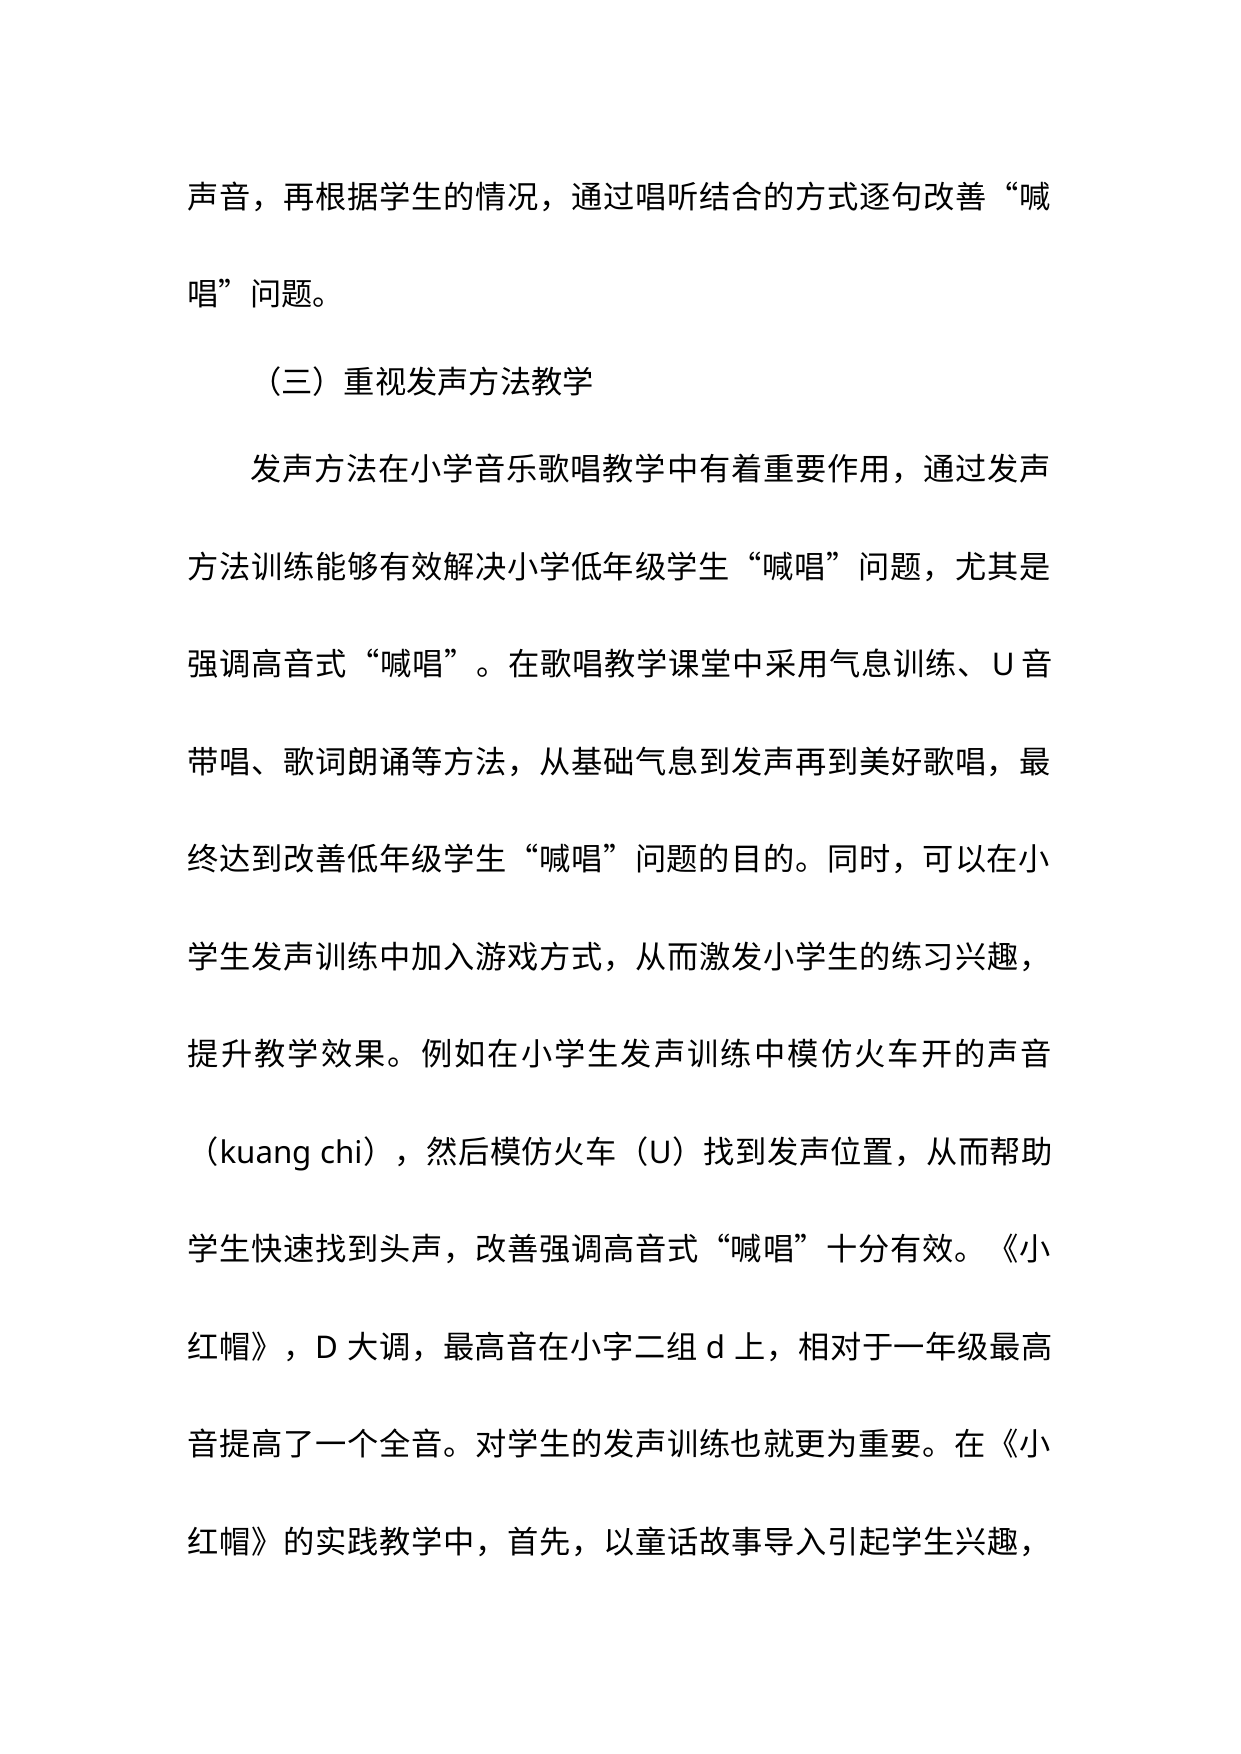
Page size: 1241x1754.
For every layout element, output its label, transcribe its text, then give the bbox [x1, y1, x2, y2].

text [187, 435, 1053, 1572]
text （三）重视发声方法教学 [187, 347, 1053, 412]
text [187, 162, 1053, 324]
